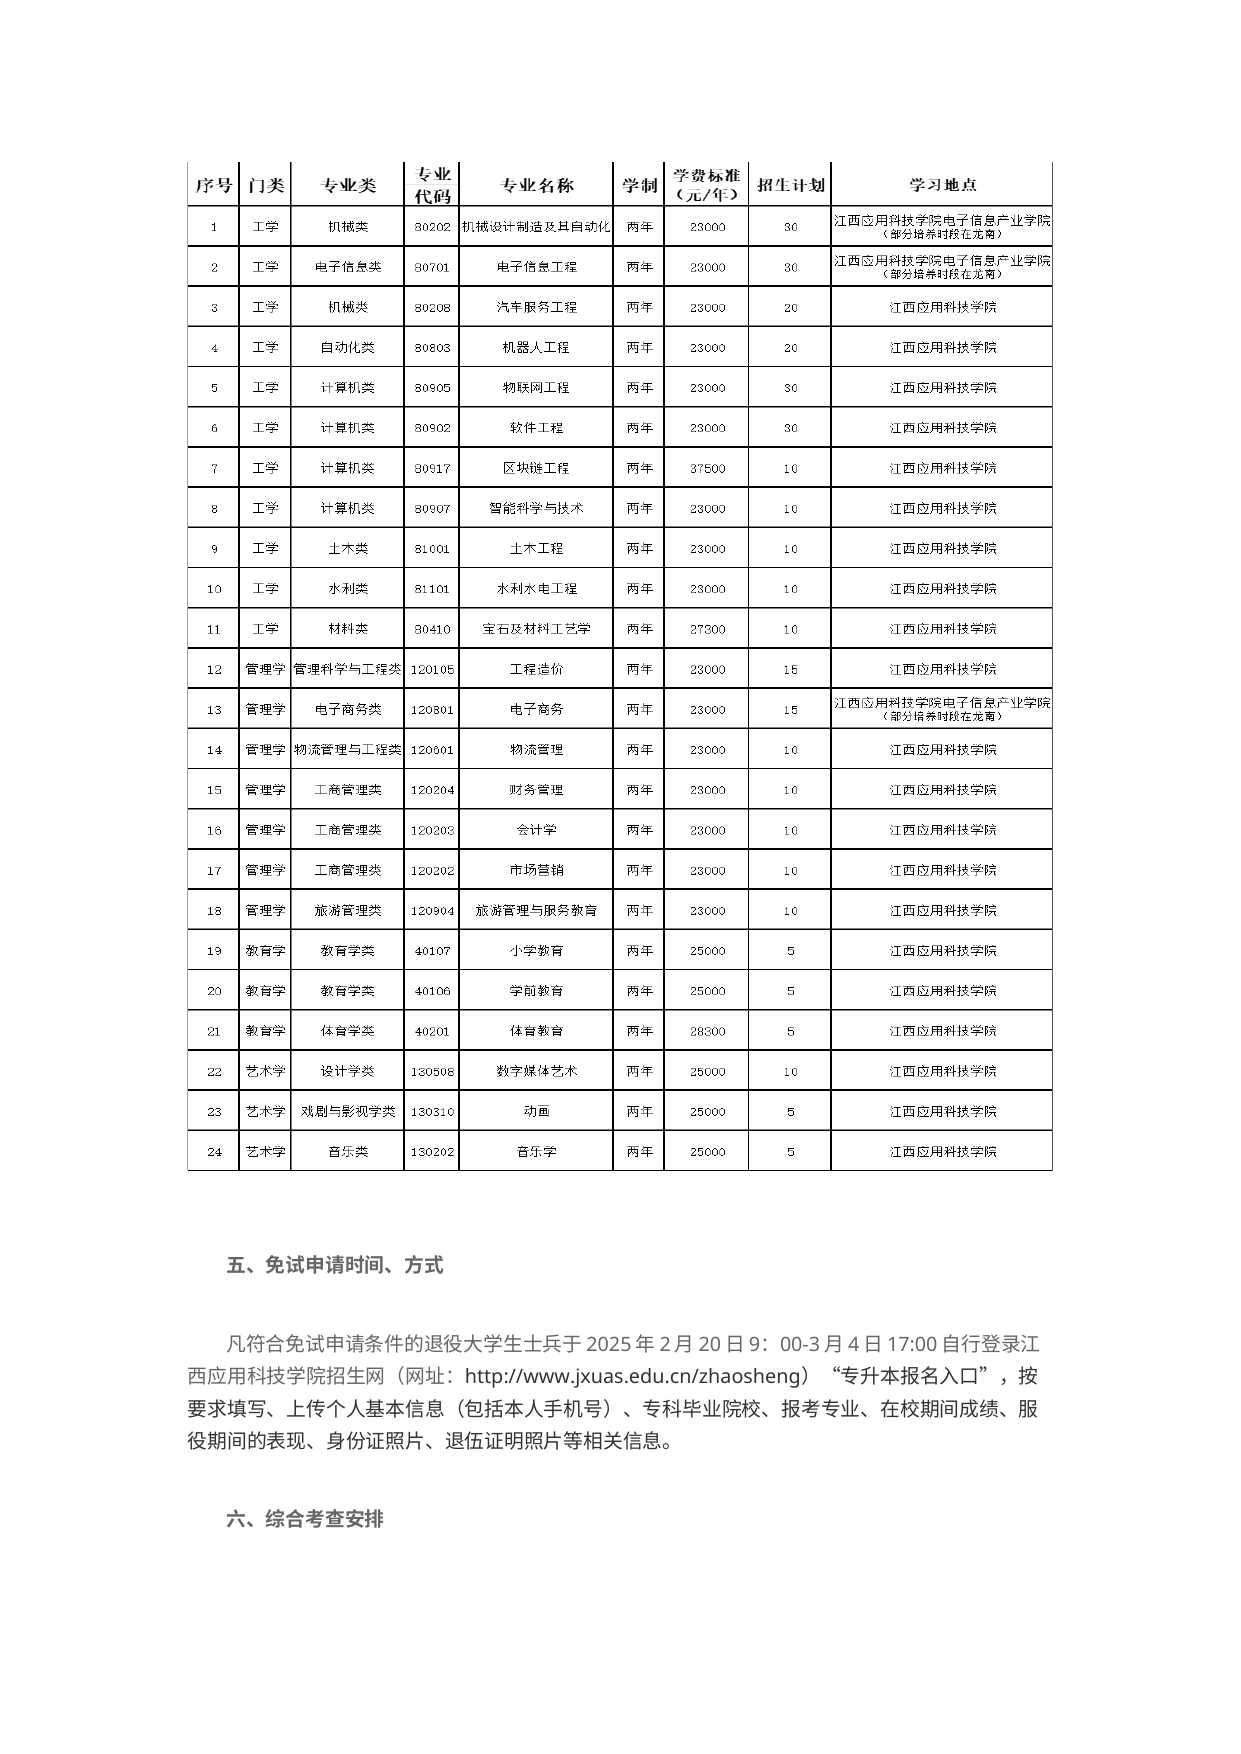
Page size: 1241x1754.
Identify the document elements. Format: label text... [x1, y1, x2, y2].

text 六、综合考查安排 [187, 1502, 1053, 1534]
text 凡符合免试申请条件的退役大学生士兵于2025年2月20日9：00-3月4日17:00自行登录江西应用科技学院招生网（网址：http://www.jxuas.edu.cn/zhaosheng）“专升本报名入口”，按要求填写、上传个人基本信息（包括本人手机号）、专科毕业院校、报考专业、在校期间成绩、服役期间的表现、身份证照片、退伍证明照片等相关信息。 [187, 1326, 1053, 1456]
picture [187, 162, 1053, 1171]
text 五、免试申请时间、方式 [187, 1248, 1053, 1280]
